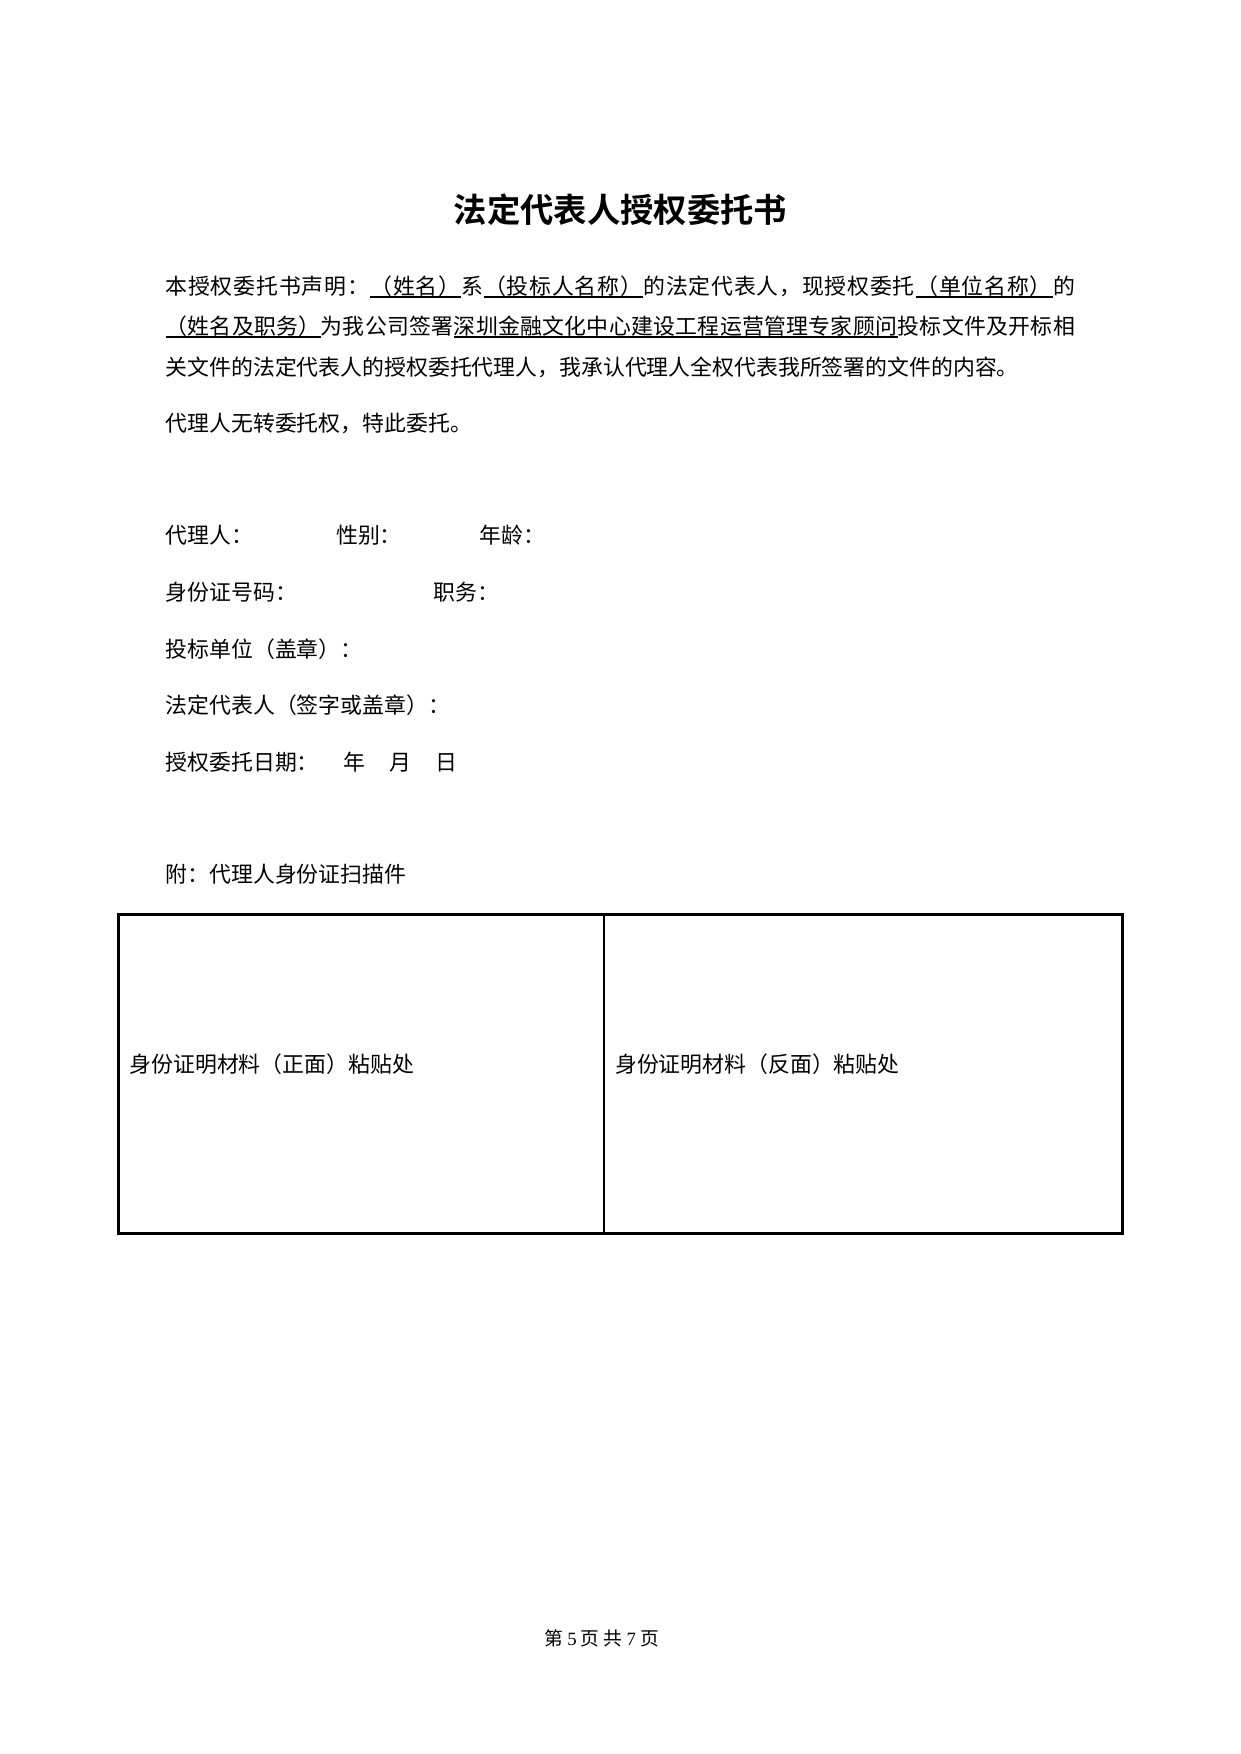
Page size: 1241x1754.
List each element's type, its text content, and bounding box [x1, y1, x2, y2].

text 身份证号码： 职务： [165, 574, 1075, 608]
table_header 身份证明材料（正面）粘贴处 [120, 916, 603, 1232]
text 法定代表人（签字或盖章）： [165, 687, 1075, 721]
text 代理人： 性别： 年龄： [165, 517, 1075, 551]
text 附：代理人身份证扫描件 [165, 856, 1075, 890]
table_header 身份证明材料（反面）粘贴处 [605, 916, 1121, 1232]
text 法定代表人授权委托书 [165, 174, 1075, 242]
text 本授权委托书声明：（姓名）系（投标人名称）的法定代表人，现授权委托（单位名称）的（姓名及职务）为我公司签署深圳金融文化中心建设工程运营管理专家顾问投标文件及开标相关文件的法定代表人的授权委托代理人，我承认代理人全权代表我所签署的文件的内容。 [165, 268, 1075, 382]
text 投标单位（盖章）： [165, 631, 1075, 664]
text 代理人无转委托权，特此委托。 [165, 405, 1075, 439]
text 授权委托日期： 年 月 日 [165, 744, 1075, 778]
